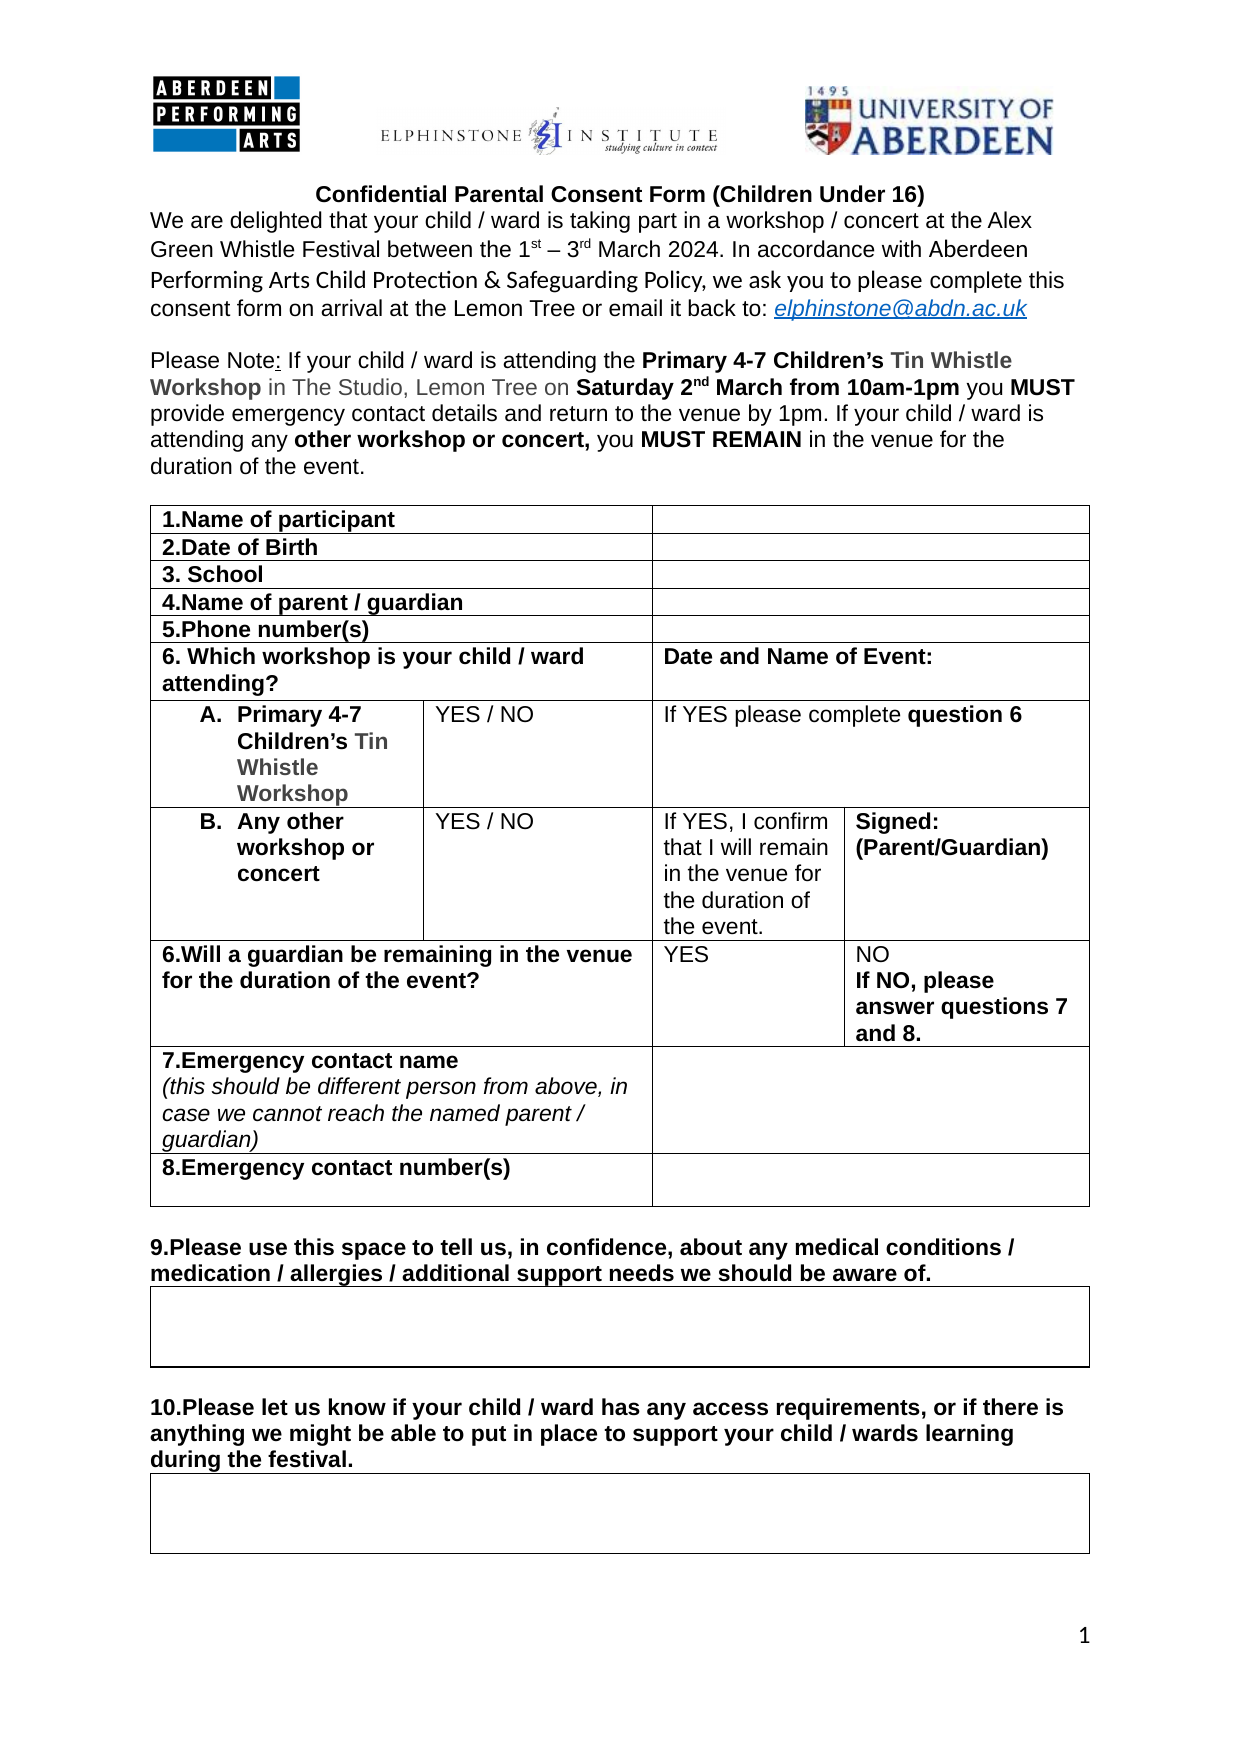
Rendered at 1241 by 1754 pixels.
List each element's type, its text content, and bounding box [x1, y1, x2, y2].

table_cell YES [653, 941, 844, 1046]
table_cell [653, 616, 1089, 642]
table_cell 6.Will a guardian be remaining in the venue for the duration of the event? [151, 941, 652, 1046]
table_cell Date and Name of Event: [653, 643, 1089, 700]
text Please Note: If your child / ward is attending the Primary 4-7 Children’s Tin Whistle Workshop in The Studio, Lemon Tree on Saturday 2nd March from 10am-1pm you MUST provide emergency contact details and return to the venue by 1pm. If your child / ward is attending any other workshop or concert, you MUST REMAIN in the venue for the duration of the event. [150, 347, 1090, 479]
picture [805, 86, 1054, 155]
table_cell YES / NO [424, 701, 652, 807]
table_cell 4.Name of parent / guardian [151, 589, 652, 615]
text 10.Please let us know if your child / ward has any access requirements, or if there is anything we might be able to put in place to support your child / wards learning during the festival. [150, 1394, 1090, 1473]
text 9.Please use this space to tell us, in confidence, about any medical conditions / medication / allergies / additional support needs we should be aware of. [150, 1233, 1090, 1286]
picture [375, 107, 726, 155]
table_header [151, 1474, 1089, 1553]
table_cell [653, 589, 1089, 615]
text Confidential Parental Consent Form (Children Under 16) [150, 181, 1090, 207]
text We are delighted that your child / ward is taking part in a workshop / concert at the Alex Green Whistle Festival between the 1st – 3rd March 2024. In accordance with Aberdeen Performing Arts Child Protection & Safeguarding Policy, we ask you to please complete this consent form on arrival at the Lemon Tree or email it back to: elphinstone@abdn.ac.uk [150, 207, 1090, 321]
table_cell [653, 561, 1089, 587]
table_cell 5.Phone number(s) [151, 616, 652, 642]
table_cell 3. School [151, 561, 652, 587]
table_cell 6. Which workshop is your child / ward attending? [151, 643, 652, 700]
table_cell YES / NO [424, 808, 652, 939]
table_cell If YES, I confirm that I will remain in the venue for the duration of the event. [653, 808, 844, 939]
table_cell [653, 1047, 1089, 1152]
table_cell If YES please complete question 6 [653, 701, 1089, 807]
table_cell Any other workshop or concert [151, 808, 423, 939]
table_cell Signed: (Parent/Guardian) [845, 808, 1089, 939]
table_cell NO If NO, please answer questions 7 and 8. [845, 941, 1089, 1046]
picture [150, 73, 303, 155]
table_cell 8.Emergency contact number(s) [151, 1154, 652, 1206]
table_header [653, 506, 1089, 533]
table_cell [653, 534, 1089, 560]
table_cell Primary 4-7 Children’s Tin Whistle Workshop [151, 701, 423, 807]
table_header 1.Name of participant [151, 506, 652, 533]
table_cell 7.Emergency contact name (this should be different person from above, in case we cannot reach the named parent / guardian) [151, 1047, 652, 1152]
table_cell [653, 1154, 1089, 1206]
table_header [151, 1287, 1089, 1366]
table_cell 2.Date of Birth [151, 534, 652, 560]
